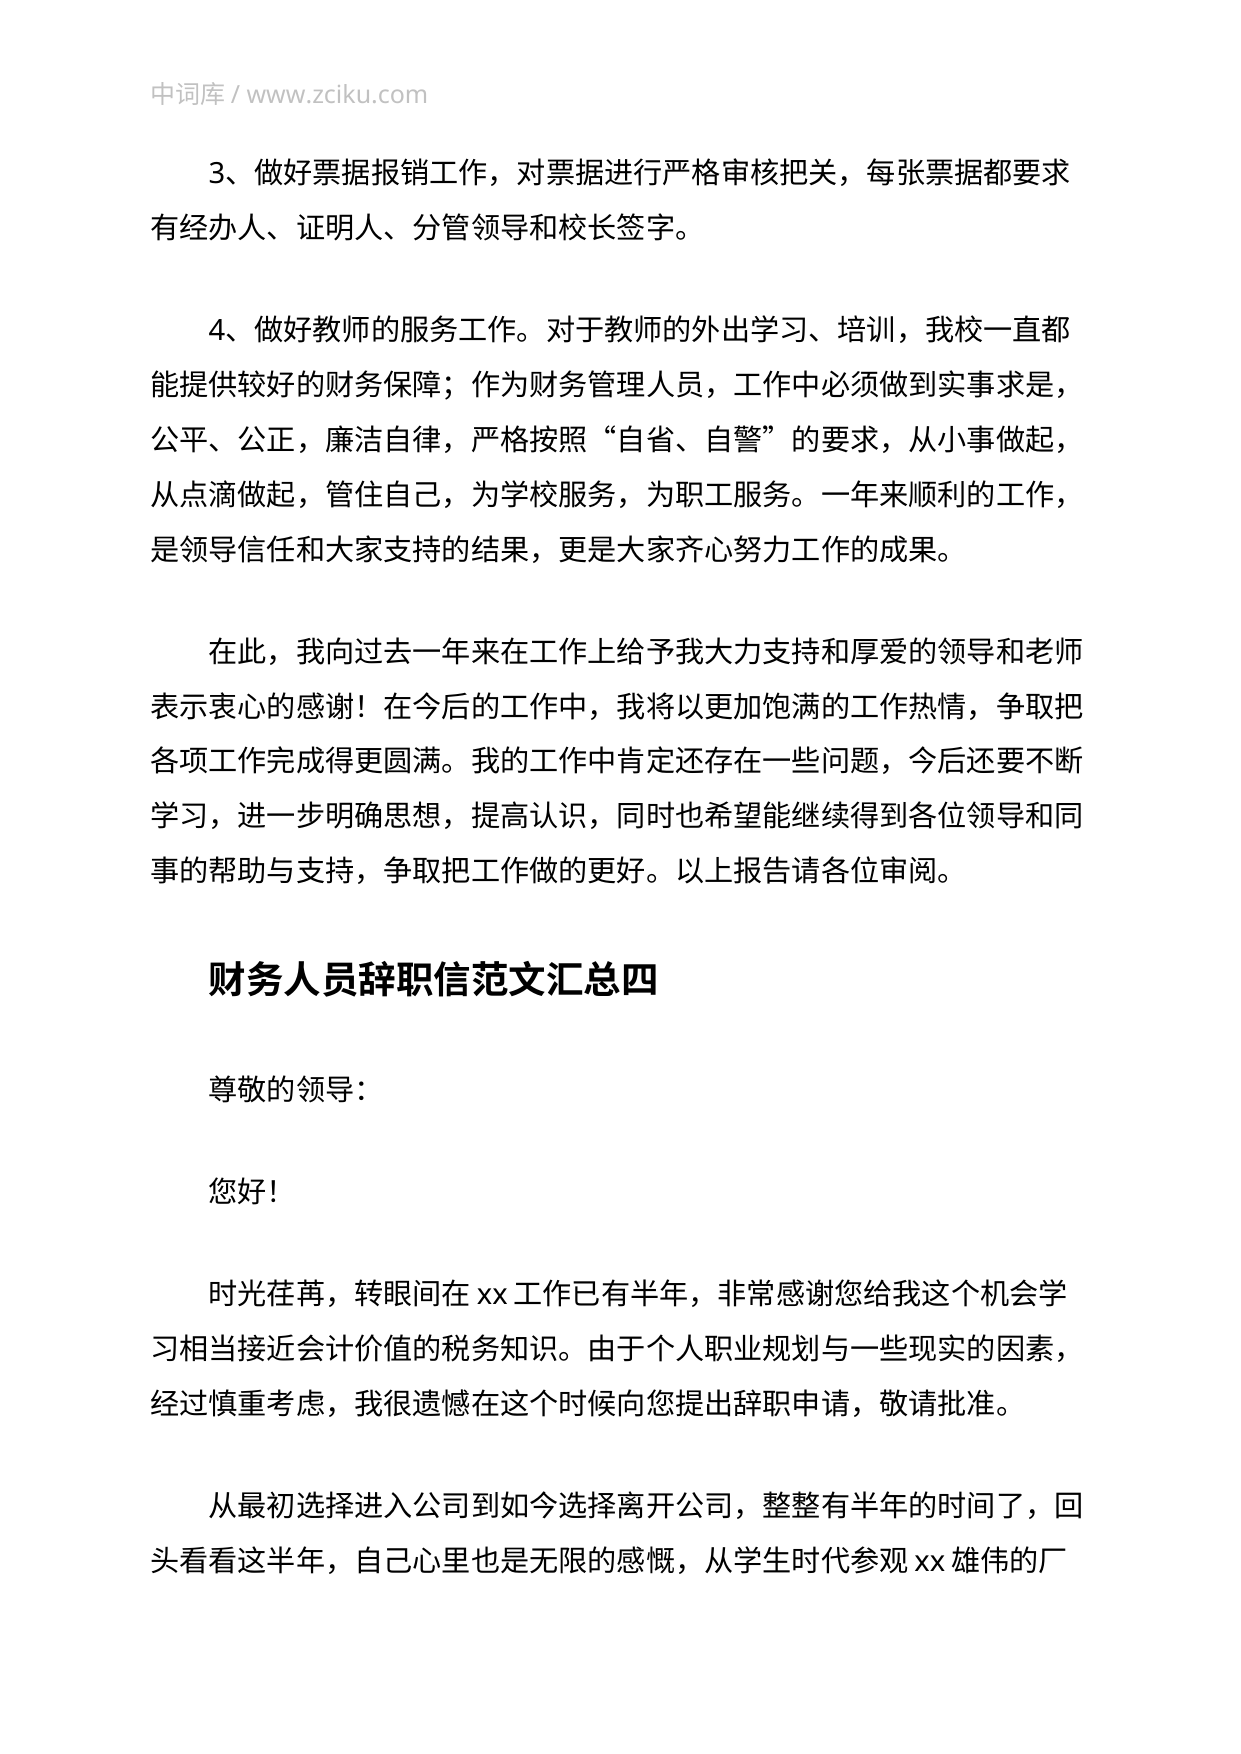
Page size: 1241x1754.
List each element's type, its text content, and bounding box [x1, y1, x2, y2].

text 3、做好票据报销工作，对票据进行严格审核把关，每张票据都要求有经办人、证明人、分管领导和校长签字。 [150, 150, 1090, 247]
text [150, 1482, 1090, 1579]
text 时光荏苒，转眼间在xx工作已有半年，非常感谢您给我这个机会学习相当接近会计价值的税务知识。由于个人职业规划与一些现实的因素，经过慎重考虑，我很遗憾在这个时候向您提出辞职申请，敬请批准。 [150, 1271, 1090, 1423]
text 尊敬的领导： [150, 1067, 1090, 1109]
text 4、做好教师的服务工作。对于教师的外出学习、培训，我校一直都能提供较好的财务保障；作为财务管理人员，工作中必须做到实事求是，公平、公正，廉洁自律，严格按照“自省、自警”的要求，从小事做起，从点滴做起，管住自己，为学校服务，为职工服务。一年来顺利的工作，是领导信任和大家支持的结果，更是大家齐心努力工作的成果。 [150, 307, 1090, 569]
text 您好！ [150, 1169, 1090, 1211]
text 财务人员辞职信范文汇总四 [150, 949, 1090, 1004]
text 在此，我向过去一年来在工作上给予我大力支持和厚爱的领导和老师表示衷心的感谢！在今后的工作中，我将以更加饱满的工作热情，争取把各项工作完成得更圆满。我的工作中肯定还存在一些问题，今后还要不断学习，进一步明确思想，提高认识，同时也希望能继续得到各位领导和同事的帮助与支持，争取把工作做的更好。以上报告请各位审阅。 [150, 628, 1090, 890]
